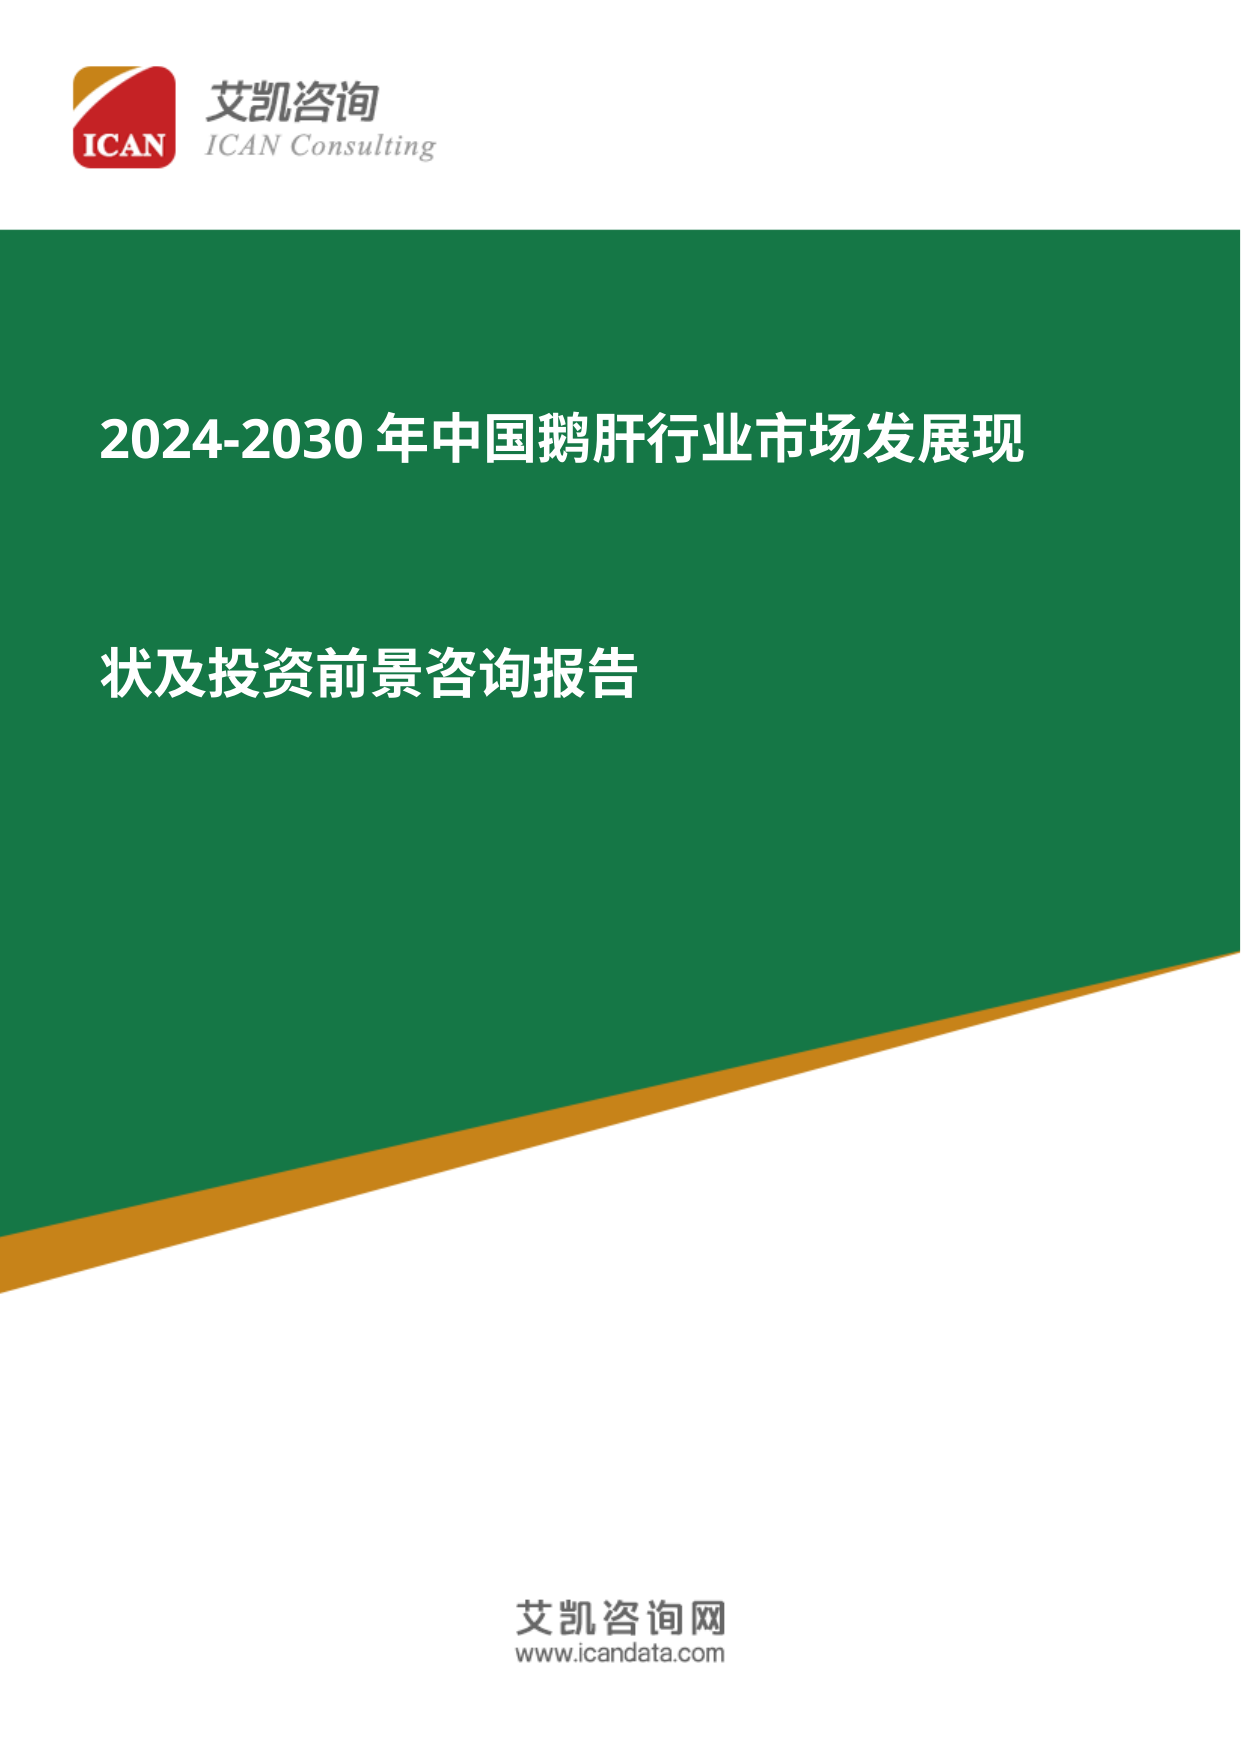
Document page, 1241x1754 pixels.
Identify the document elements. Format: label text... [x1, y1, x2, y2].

subtitle 2024-2030年中国鹅肝行业市场发展现状及投资前景咨询报告 [99, 386, 1053, 718]
picture [0, 5, 1241, 1754]
